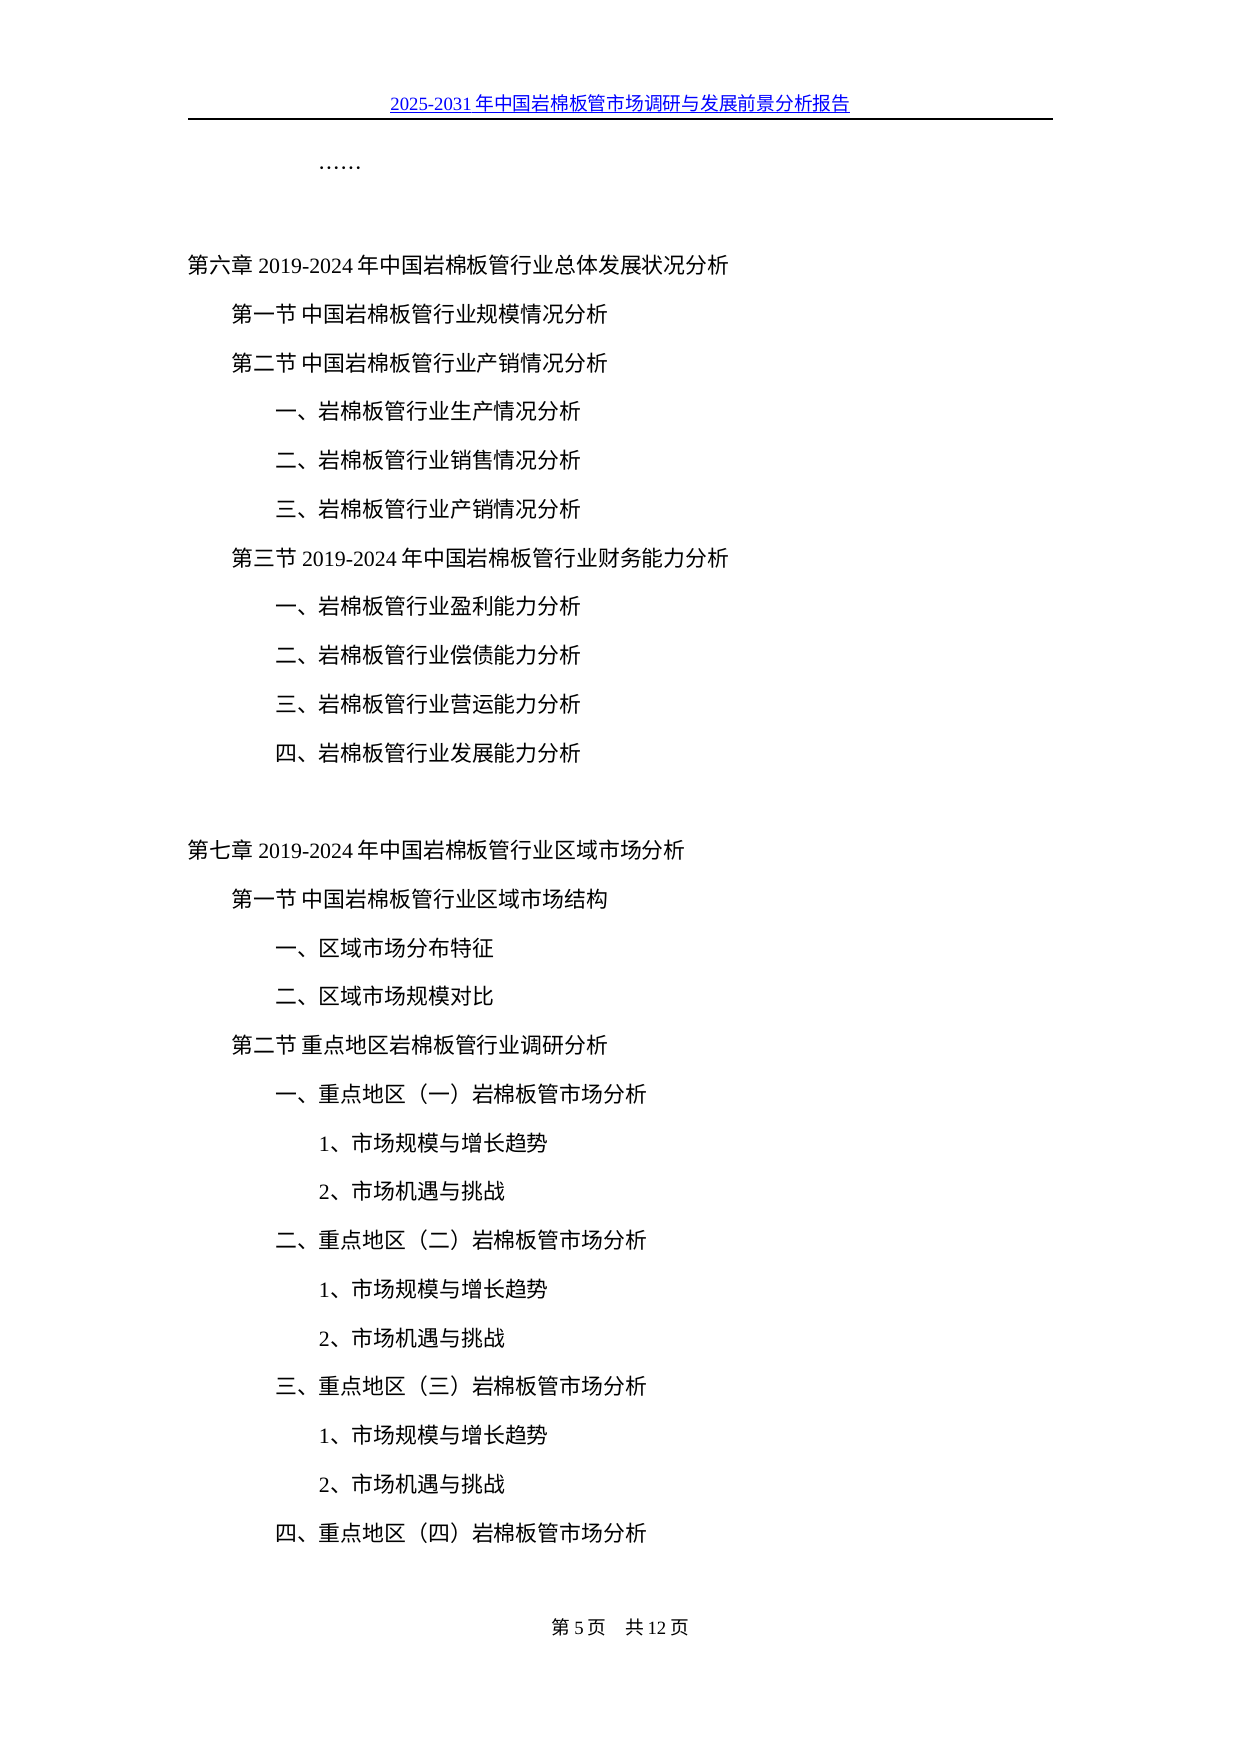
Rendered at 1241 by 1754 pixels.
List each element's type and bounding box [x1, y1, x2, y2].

text [187, 150, 1053, 1548]
